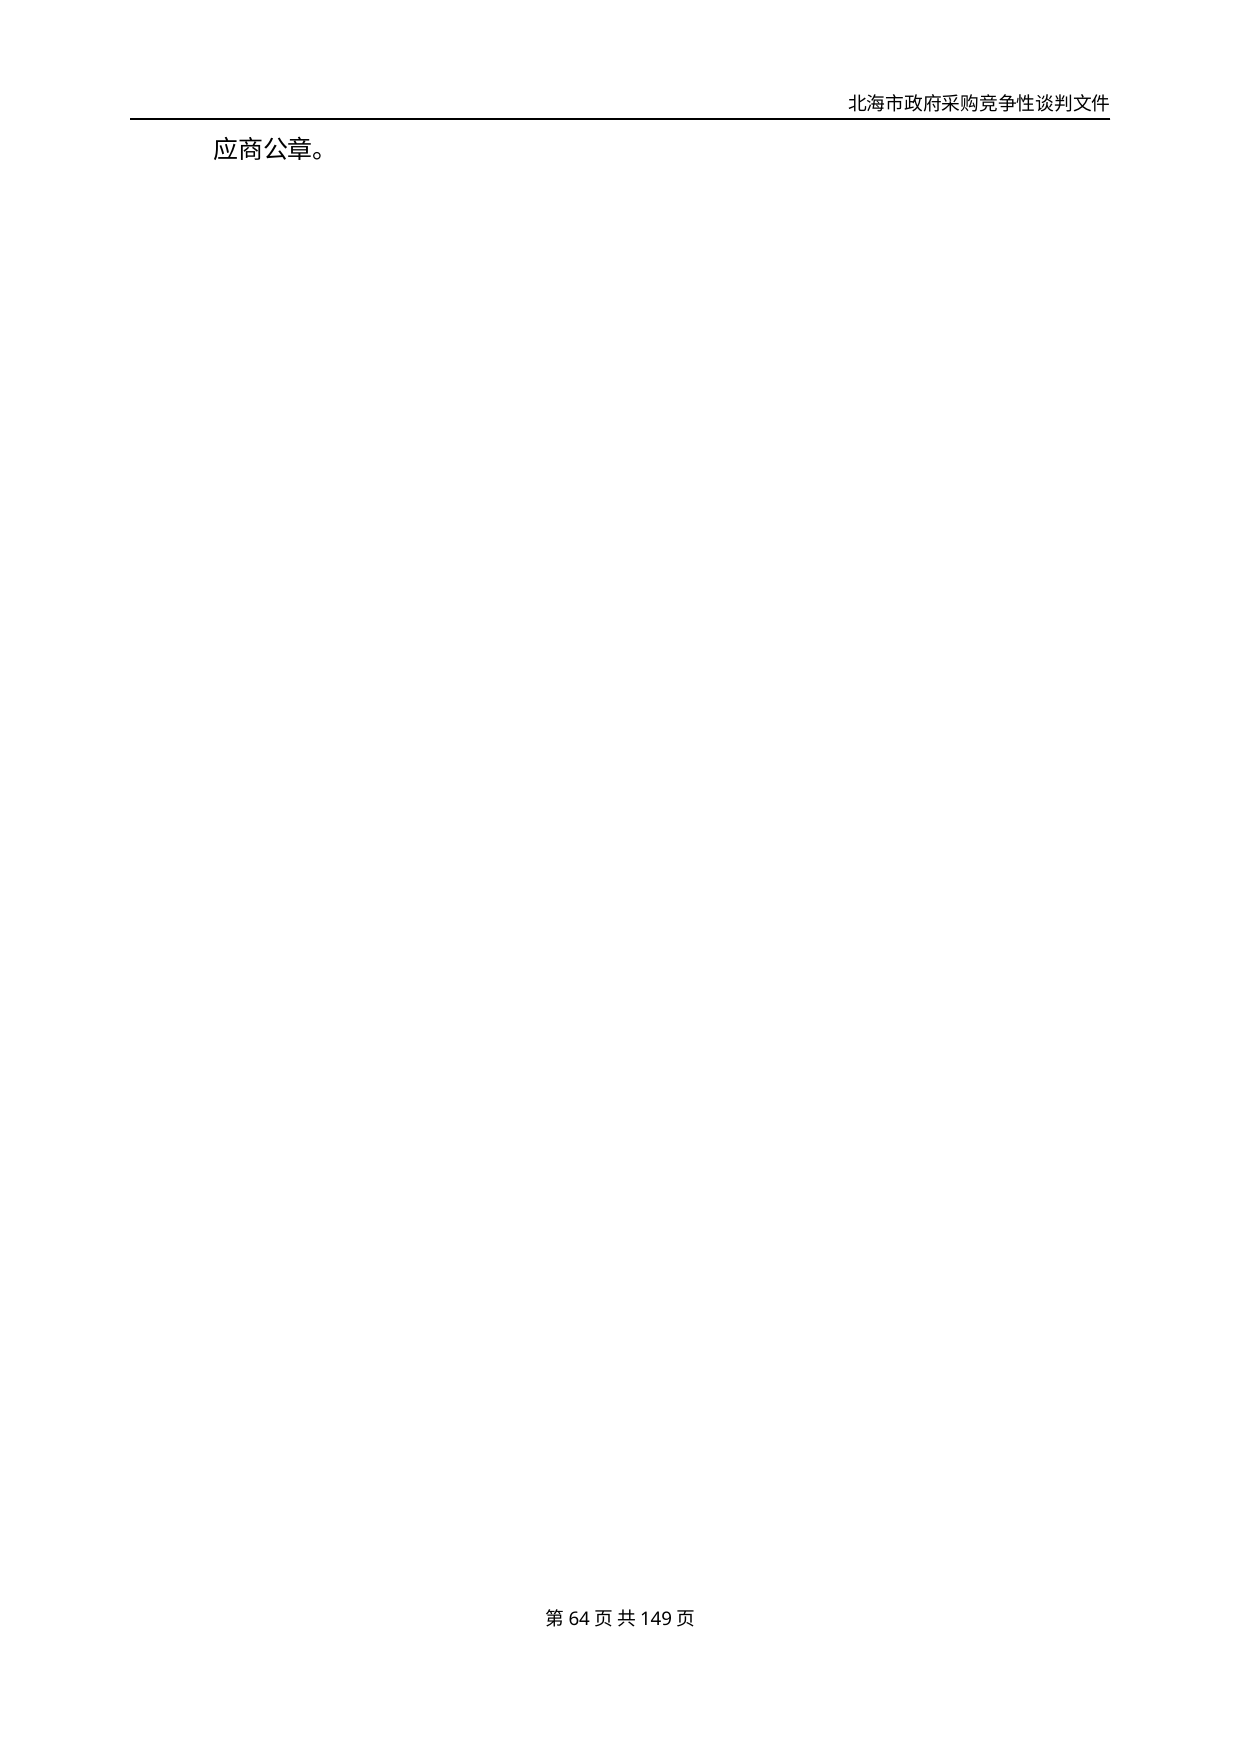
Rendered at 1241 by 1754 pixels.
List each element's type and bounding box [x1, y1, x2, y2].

text [214, 130, 1110, 166]
